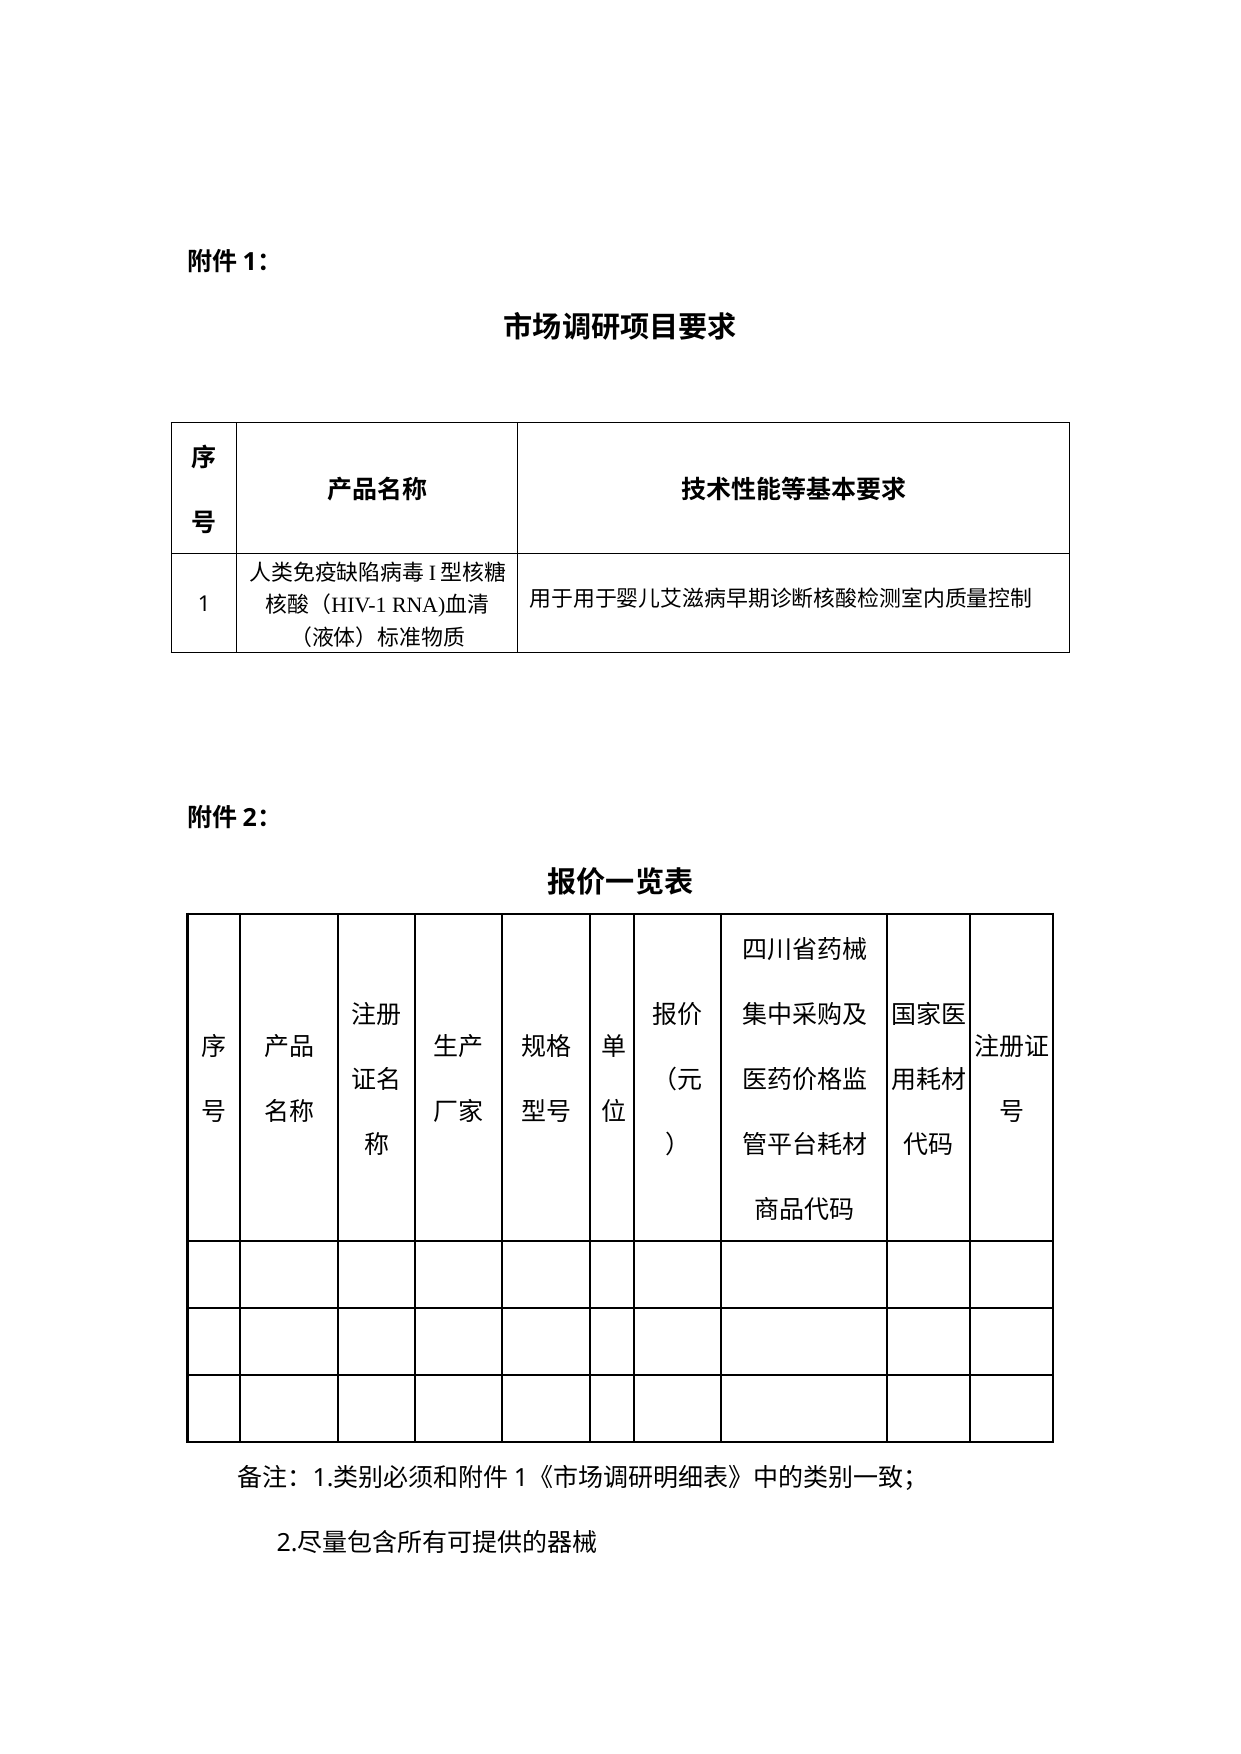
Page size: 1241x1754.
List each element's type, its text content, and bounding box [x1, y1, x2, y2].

table_cell 1 [172, 554, 236, 652]
table_cell [971, 1309, 1052, 1374]
text 报价一览表 [187, 848, 1053, 913]
table_header 产品 名称 [241, 915, 337, 1240]
table_cell [189, 1242, 239, 1307]
table_header 规格 型号 [503, 915, 589, 1240]
table_cell 用于用于婴儿艾滋病早期诊断核酸检测室内质量控制 [518, 554, 1069, 652]
table_cell [339, 1309, 414, 1374]
table_cell [416, 1309, 501, 1374]
table_cell [339, 1242, 414, 1307]
table_header 国家医用耗材代码 [888, 915, 969, 1240]
table_header 注册证名称 [339, 915, 414, 1240]
text 2.尽量包含所有可提供的器械 [187, 1508, 1053, 1573]
table_header 序号 [172, 423, 236, 553]
table_header 生产厂家 [416, 915, 501, 1240]
table_cell [722, 1242, 886, 1307]
table_cell [635, 1309, 720, 1374]
table_header 技术性能等基本要求 [518, 423, 1069, 553]
table_header 单位 [591, 915, 633, 1240]
table_cell 人类免疫缺陷病毒I型核糖核酸（HIV-1 RNA)血清（液体）标准物质 [237, 554, 517, 652]
text 附件2： [187, 783, 1053, 848]
table_header 四川省药械集中采购及医药价格监管平台耗材商品代码 [722, 915, 886, 1240]
table_cell [888, 1309, 969, 1374]
table_cell [241, 1242, 337, 1307]
table_cell [591, 1309, 633, 1374]
table_cell [591, 1242, 633, 1307]
text 附件1： [187, 227, 1053, 292]
table_cell [416, 1242, 501, 1307]
table_cell [888, 1242, 969, 1307]
table_cell [635, 1242, 720, 1307]
table_header 注册证号 [971, 915, 1052, 1240]
text 市场调研项目要求 [187, 292, 1053, 357]
table_cell [503, 1376, 589, 1441]
table_cell [241, 1309, 337, 1374]
text 备注：1.类别必须和附件1《市场调研明细表》中的类别一致； [187, 1443, 1053, 1508]
table_cell [416, 1376, 501, 1441]
table_cell [241, 1376, 337, 1441]
table_cell [635, 1376, 720, 1441]
table_cell [339, 1376, 414, 1441]
table_header 序号 [189, 915, 239, 1240]
table_cell [722, 1309, 886, 1374]
table_header 产品名称 [237, 423, 517, 553]
table_cell [189, 1376, 239, 1441]
table_cell [189, 1309, 239, 1374]
table_cell [971, 1376, 1052, 1441]
table_cell [971, 1242, 1052, 1307]
table_header 报价 （元） [635, 915, 720, 1240]
table_cell [722, 1376, 886, 1441]
table_cell [888, 1376, 969, 1441]
table_cell [503, 1242, 589, 1307]
table_cell [591, 1376, 633, 1441]
table_cell [503, 1309, 589, 1374]
